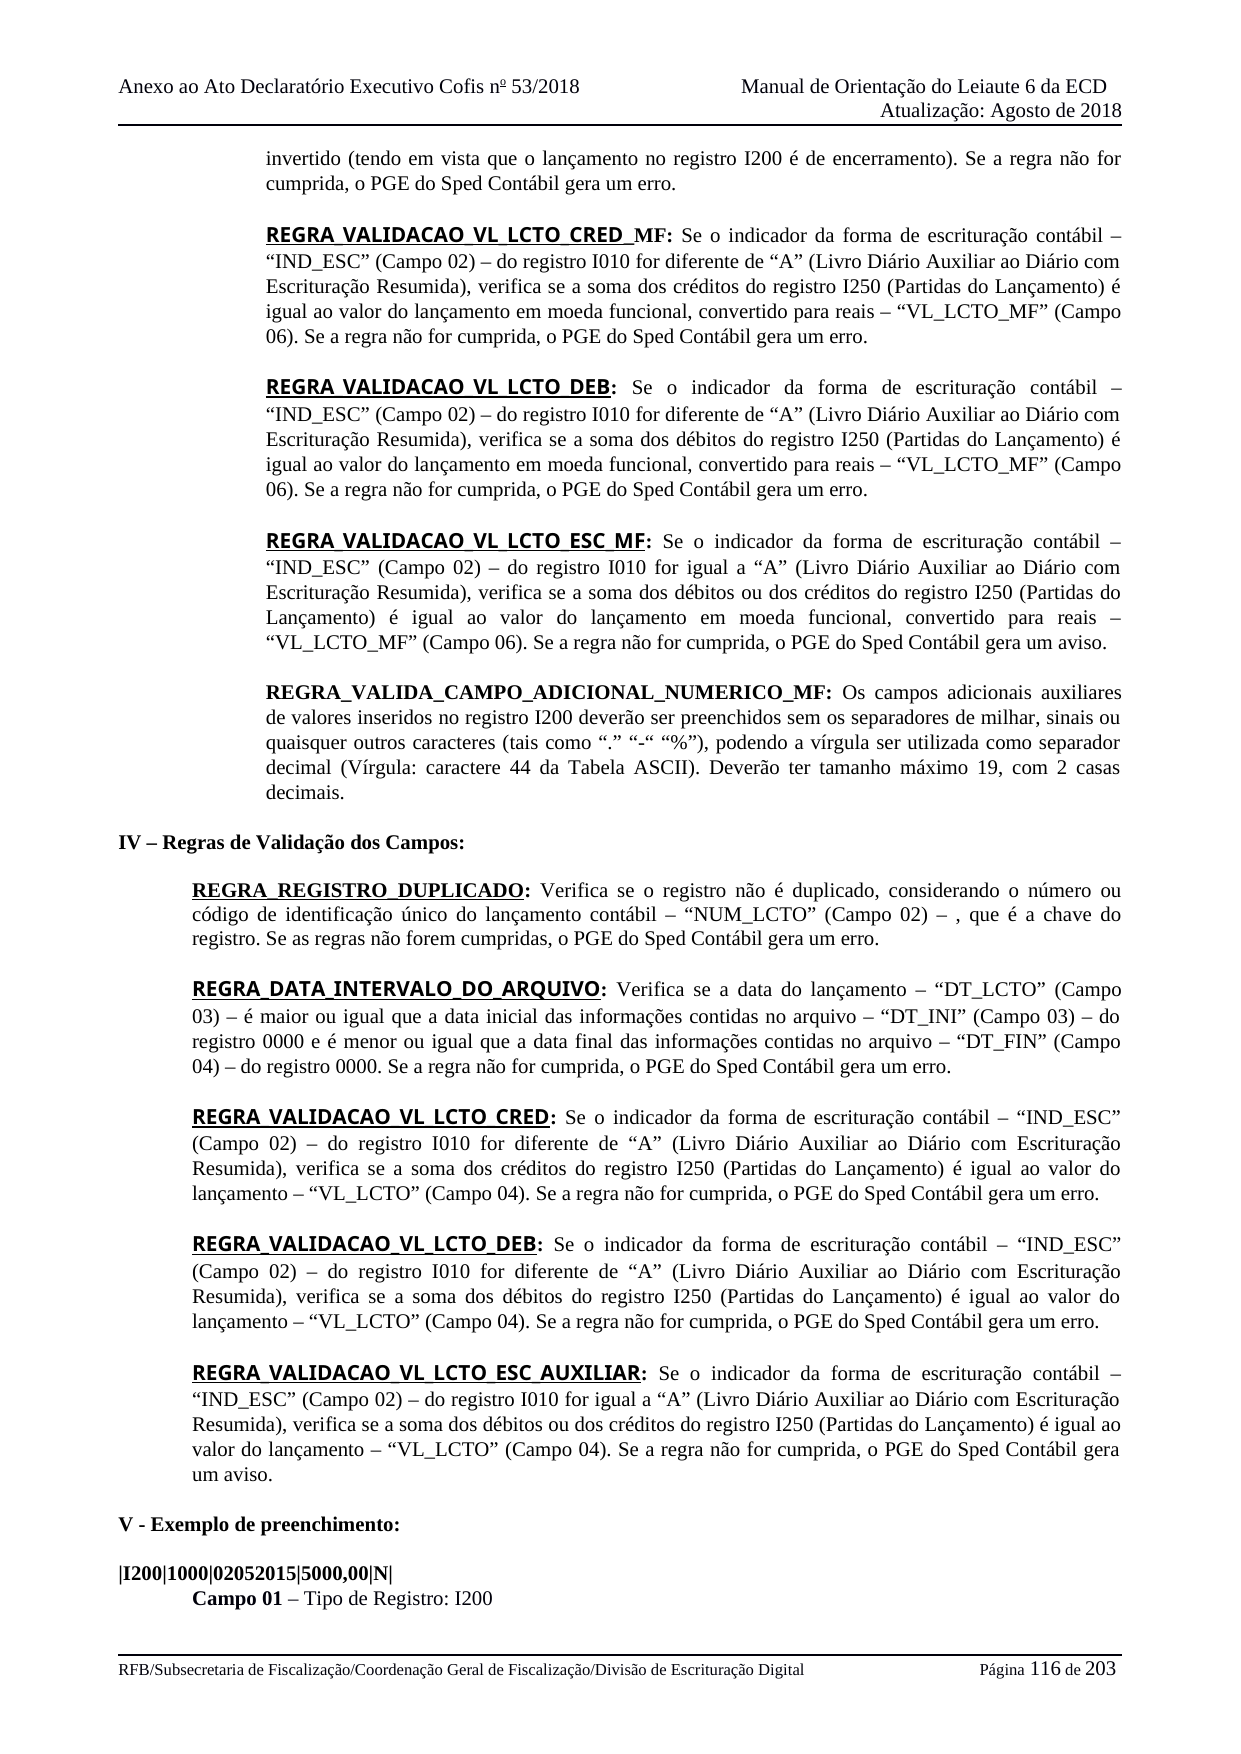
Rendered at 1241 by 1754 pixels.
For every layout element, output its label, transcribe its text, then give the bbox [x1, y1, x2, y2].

text |I200|1000|02052015|5000,00|N| [118, 1561, 1122, 1585]
text REGRA_VALIDACAO_VL_LCTO_ESC_AUXILIAR: Se o indicador da forma de escrituração contábil – “IND_ESC” (Campo 02) – do registro I010 for igual a “A” (Livro Diário Auxiliar ao Diário com Escrituração Resumida), verifica se a soma dos débitos ou dos créditos do registro I250 (Partidas do Lançamento) é igual ao valor do lançamento – “VL_LCTO” (Campo 04). Se a regra não for cumprida, o PGE do Sped Contábil gera um aviso. [192, 1358, 1122, 1486]
text REGRA_REGISTRO_DUPLICADO: Verifica se o registro não é duplicado, considerando o número ou código de identificação único do lançamento contábil – “NUM_LCTO” (Campo 02) – , que é a chave do registro. Se as regras não forem cumpridas, o PGE do Sped Contábil gera um erro. [192, 878, 1122, 950]
text REGRA_VALIDACAO_VL_LCTO_ESC_MF: Se o indicador da forma de escrituração contábil – “IND_ESC” (Campo 02) – do registro I010 for igual a “A” (Livro Diário Auxiliar ao Diário com Escrituração Resumida), verifica se a soma dos débitos ou dos créditos do registro I250 (Partidas do Lançamento) é igual ao valor do lançamento em moeda funcional, convertido para reais – “VL_LCTO_MF” (Campo 06). Se a regra não for cumprida, o PGE do Sped Contábil gera um aviso. [266, 526, 1122, 654]
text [266, 145, 1122, 195]
text REGRA_VALIDA_CAMPO_ADICIONAL_NUMERICO_MF: Os campos adicionais auxiliares de valores inseridos no registro I200 deverão ser preenchidos sem os separadores de milhar, sinais ou quaisquer outros caracteres (tais como “.” “-“ “%”), podendo a vírgula ser utilizada como separador decimal (Vírgula: caractere 44 da Tabela ASCII). Deverão ter tamanho máximo 19, com 2 casas decimais. [266, 679, 1122, 804]
text REGRA_VALIDACAO_VL_LCTO_CRED: Se o indicador da forma de escrituração contábil – “IND_ESC” (Campo 02) – do registro I010 for diferente de “A” (Livro Diário Auxiliar ao Diário com Escrituração Resumida), verifica se a soma dos créditos do registro I250 (Partidas do Lançamento) é igual ao valor do lançamento – “VL_LCTO” (Campo 04). Se a regra não for cumprida, o PGE do Sped Contábil gera um erro. [192, 1102, 1122, 1205]
text REGRA_VALIDACAO_VL_LCTO_DEB: Se o indicador da forma de escrituração contábil – “IND_ESC” (Campo 02) – do registro I010 for diferente de “A” (Livro Diário Auxiliar ao Diário com Escrituração Resumida), verifica se a soma dos débitos do registro I250 (Partidas do Lançamento) é igual ao valor do lançamento – “VL_LCTO” (Campo 04). Se a regra não for cumprida, o PGE do Sped Contábil gera um erro. [192, 1229, 1122, 1333]
text Campo 01 – Tipo de Registro: I200 [118, 1585, 1122, 1609]
text REGRA_VALIDACAO_VL_LCTO_DEB: Se o indicador da forma de escrituração contábil – “IND_ESC” (Campo 02) – do registro I010 for diferente de “A” (Livro Diário Auxiliar ao Diário com Escrituração Resumida), verifica se a soma dos débitos do registro I250 (Partidas do Lançamento) é igual ao valor do lançamento em moeda funcional, convertido para reais – “VL_LCTO_MF” (Campo 06). Se a regra não for cumprida, o PGE do Sped Contábil gera um erro. [266, 372, 1122, 501]
text IV – Regras de Validação dos Campos: [118, 829, 1122, 854]
text REGRA_VALIDACAO_VL_LCTO_CRED_MF: Se o indicador da forma de escrituração contábil – “IND_ESC” (Campo 02) – do registro I010 for diferente de “A” (Livro Diário Auxiliar ao Diário com Escrituração Resumida), verifica se a soma dos créditos do registro I250 (Partidas do Lançamento) é igual ao valor do lançamento em moeda funcional, convertido para reais – “VL_LCTO_MF” (Campo 06). Se a regra não for cumprida, o PGE do Sped Contábil gera um erro. [266, 220, 1122, 348]
text REGRA_DATA_INTERVALO_DO_ARQUIVO: Verifica se a data do lançamento – “DT_LCTO” (Campo 03) – é maior ou igual que a data inicial das informações contidas no arquivo – “DT_INI” (Campo 03) – do registro 0000 e é menor ou igual que a data final das informações contidas no arquivo – “DT_FIN” (Campo 04) – do registro 0000. Se a regra não for cumprida, o PGE do Sped Contábil gera um erro. [192, 974, 1122, 1078]
text V - Exemplo de preenchimento: [118, 1511, 1122, 1536]
